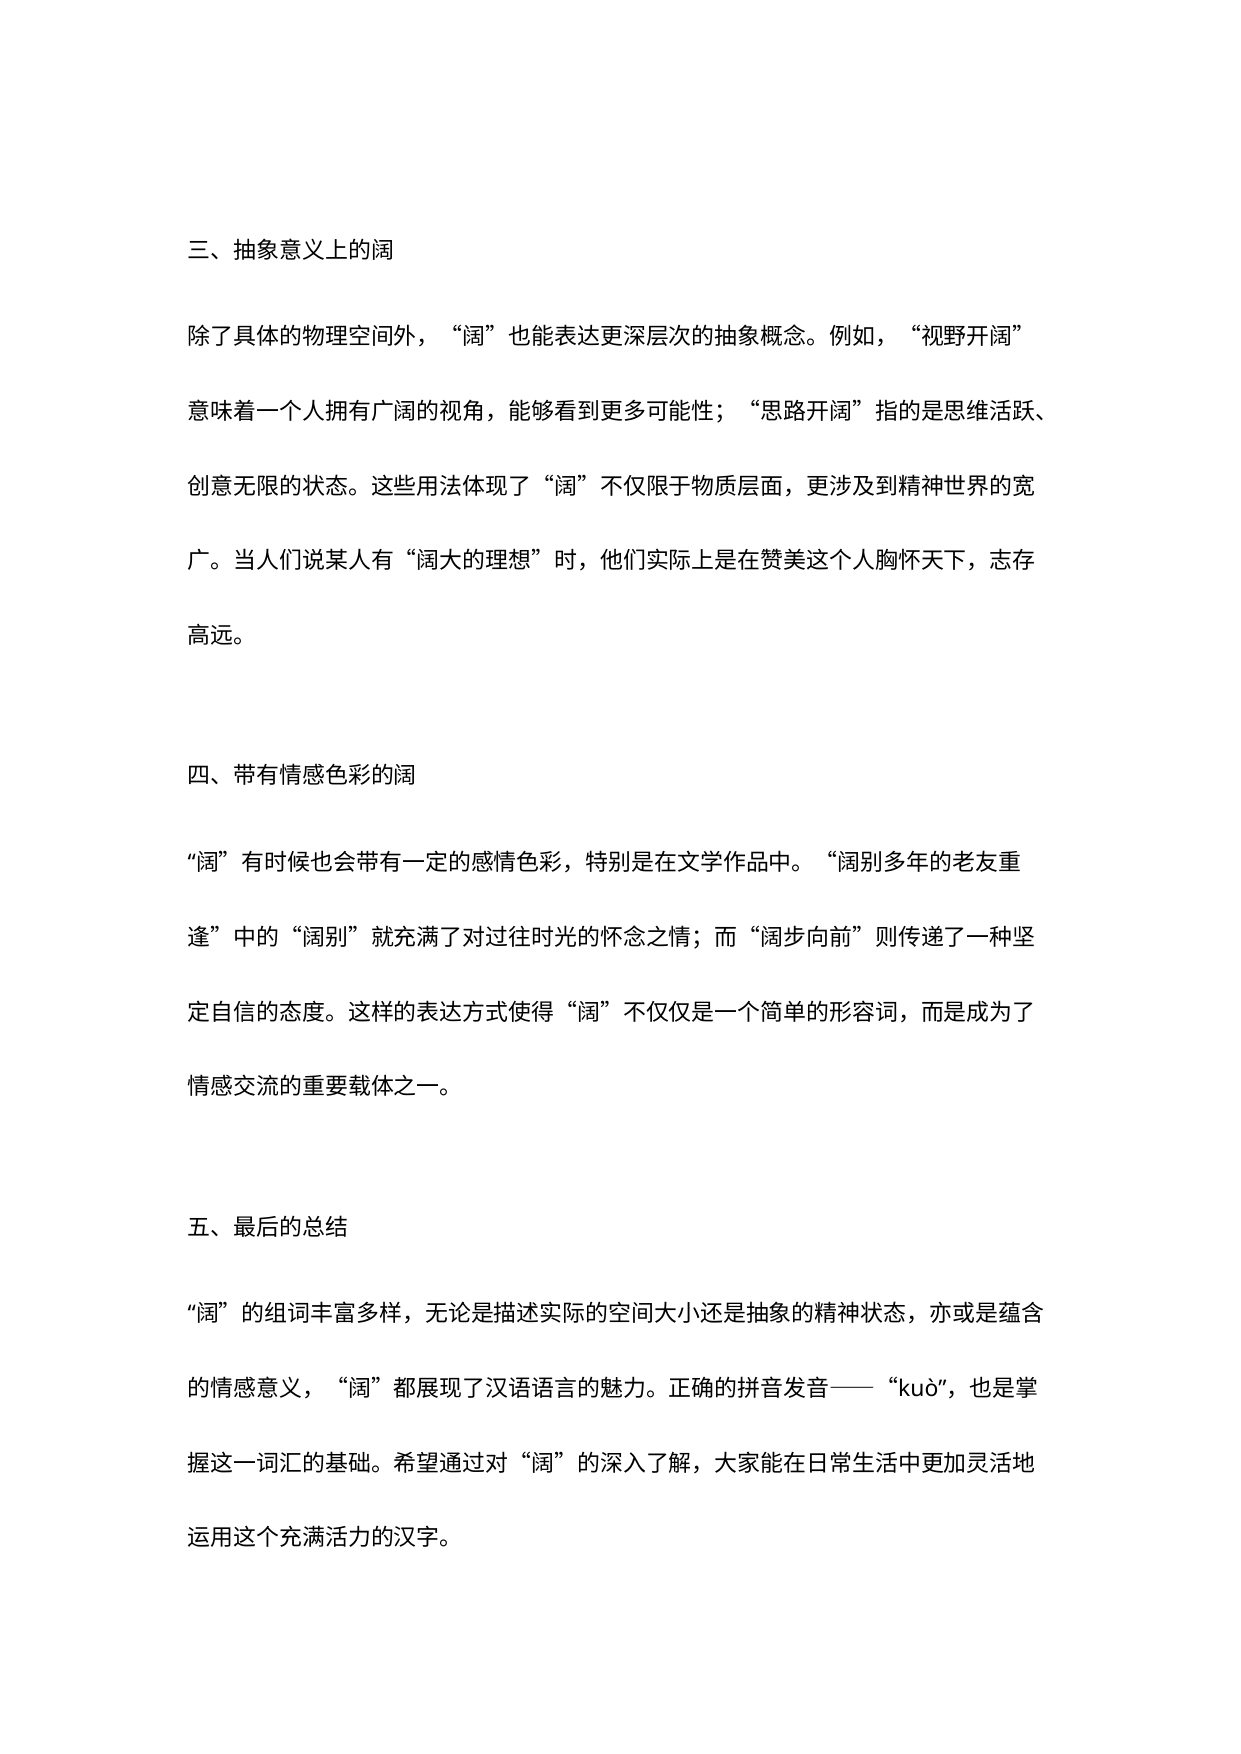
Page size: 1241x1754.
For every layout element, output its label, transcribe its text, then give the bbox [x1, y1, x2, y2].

text 三、抽象意义上的阔 [187, 216, 1053, 281]
text “阔”的组词丰富多样，无论是描述实际的空间大小还是抽象的精神状态，亦或是蕴含的情感意义，“阔”都展现了汉语语言的魅力。正确的拼音发音——“kuò”，也是掌握这一词汇的基础。希望通过对“阔”的深入了解，大家能在日常生活中更加灵活地运用这个充满活力的汉字。 [187, 1279, 1053, 1568]
text “阔”有时候也会带有一定的感情色彩，特别是在文学作品中。“阔别多年的老友重逢”中的“阔别”就充满了对过往时光的怀念之情；而“阔步向前”则传递了一种坚定自信的态度。这样的表达方式使得“阔”不仅仅是一个简单的形容词，而是成为了情感交流的重要载体之一。 [187, 828, 1053, 1117]
text 除了具体的物理空间外，“阔”也能表达更深层次的抽象概念。例如，“视野开阔”意味着一个人拥有广阔的视角，能够看到更多可能性；“思路开阔”指的是思维活跃、创意无限的状态。这些用法体现了“阔”不仅限于物质层面，更涉及到精神世界的宽广。当人们说某人有“阔大的理想”时，他们实际上是在赞美这个人胸怀天下，志存高远。 [187, 302, 1053, 666]
text 五、最后的总结 [187, 1193, 1053, 1258]
text 四、带有情感色彩的阔 [187, 742, 1053, 807]
